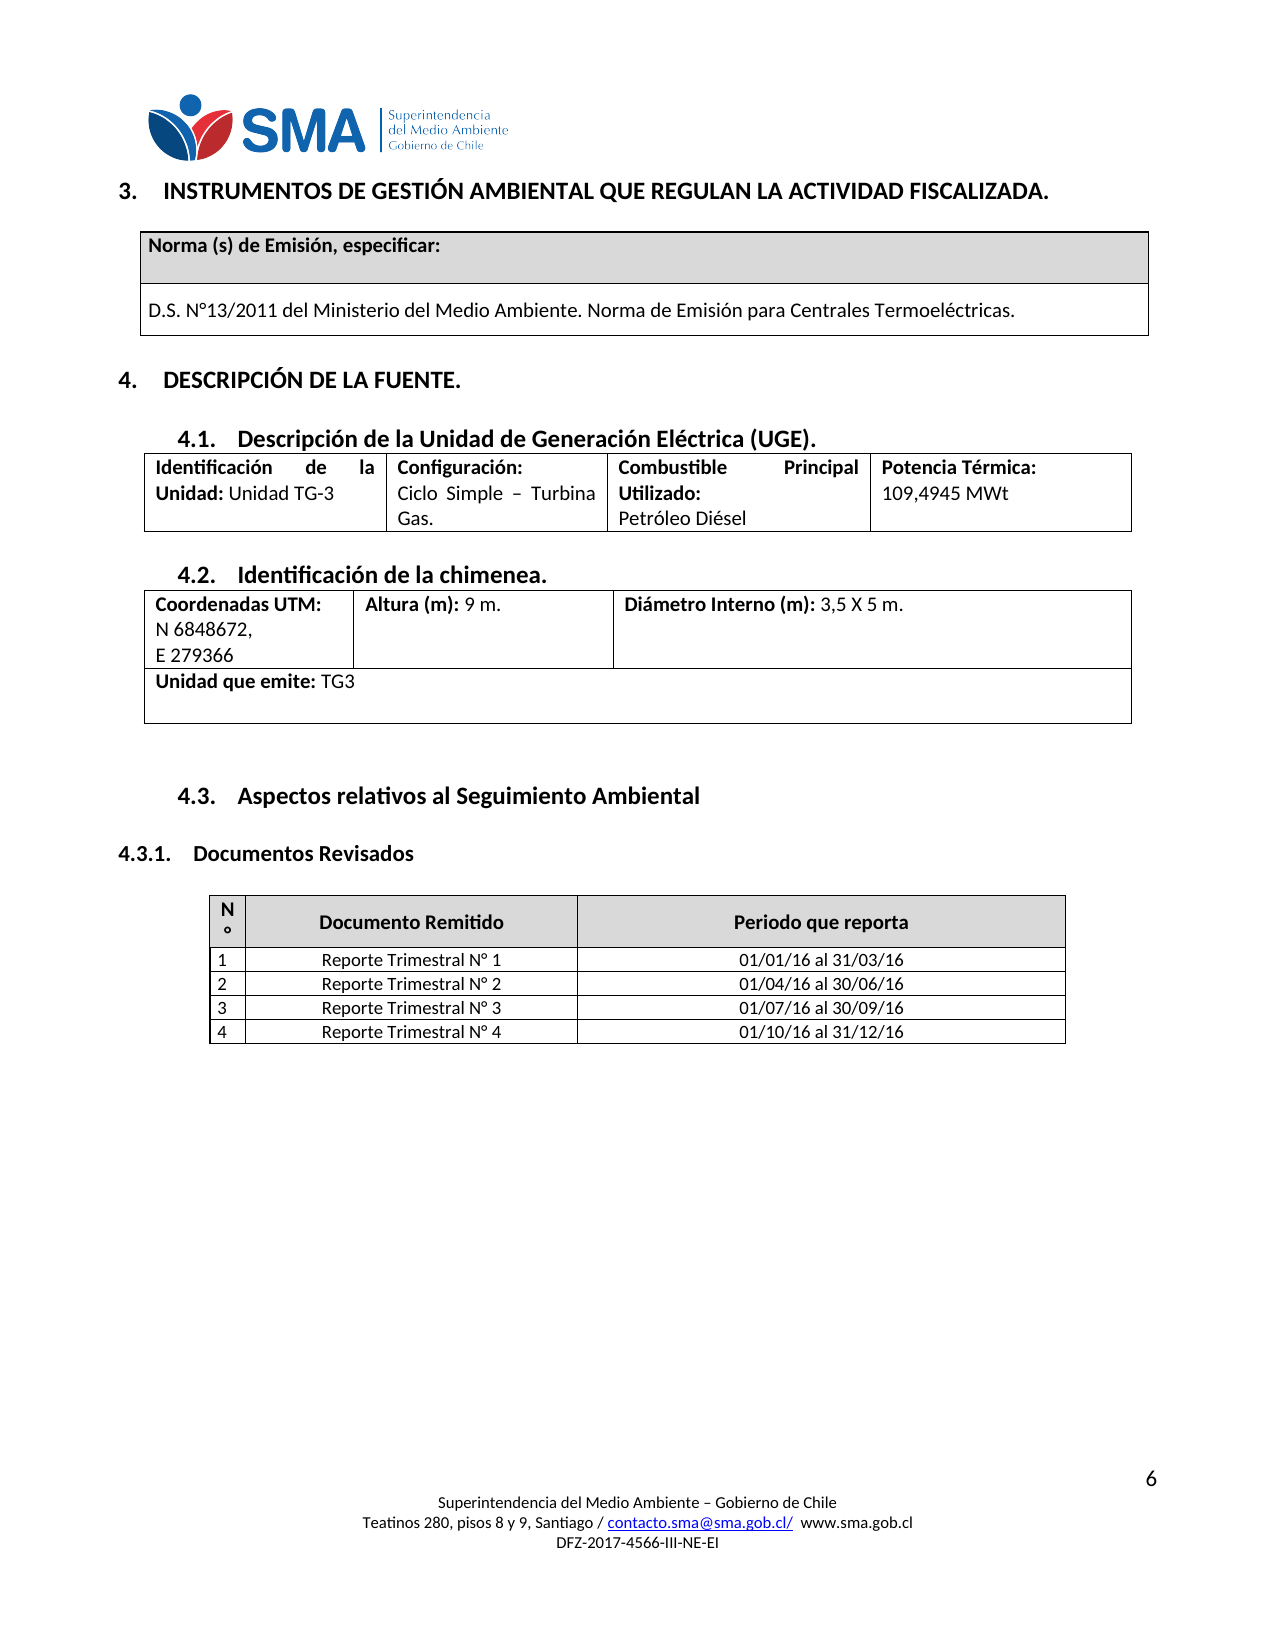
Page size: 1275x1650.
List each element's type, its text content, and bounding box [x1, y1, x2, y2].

subtitle INSTRUMENTOS DE GESTIÓN AMBIENTAL QUE REGULAN LA ACTIVIDAD FISCALIZADA. [118, 175, 1157, 206]
table_header Potencia Térmica: 109,4945 MWt [871, 454, 1131, 531]
table_header Coordenadas UTM: N 6848672, E 279366 [145, 591, 353, 667]
table_cell 01/10/16 al 31/12/16 [578, 1020, 1065, 1043]
table_header Periodo que reporta [578, 896, 1065, 947]
table_header Norma (s) de Emisión, especificar: [141, 233, 1148, 283]
table_cell 01/01/16 al 31/03/16 [578, 948, 1065, 971]
table_cell Reporte Trimestral N° 2 [246, 972, 577, 995]
subtitle Identificación de la chimenea. [177, 559, 1157, 590]
table_cell 3 [211, 996, 245, 1019]
table_cell Reporte Trimestral N° 4 [246, 1020, 577, 1043]
table_cell 1 [211, 948, 245, 971]
table_cell 2 [211, 972, 245, 995]
subtitle Aspectos relativos al Seguimiento Ambiental [177, 780, 1157, 811]
table_cell Reporte Trimestral N° 3 [246, 996, 577, 1019]
subtitle DESCRIPCIÓN DE LA FUENTE. [118, 364, 1157, 395]
table_header N° [210, 896, 245, 947]
picture [118, 73, 528, 176]
table_cell Unidad que emite: TG3 [145, 669, 1131, 723]
table_header Documento Remitido [246, 896, 577, 947]
table_header Altura (m): 9 m. [354, 591, 613, 667]
table_cell D.S. N°13/2011 del Ministerio del Medio Ambiente. Norma de Emisión para Centrales Termoeléctricas. [141, 284, 1148, 335]
table_cell 4 [211, 1020, 245, 1043]
subtitle Documentos Revisados [118, 839, 1157, 867]
table_header Configuración: Ciclo Simple – Turbina Gas. [387, 454, 607, 531]
table_cell 01/04/16 al 30/06/16 [578, 972, 1065, 995]
subtitle Descripción de la Unidad de Generación Eléctrica (UGE). [177, 423, 1157, 453]
table_cell 01/07/16 al 30/09/16 [578, 996, 1065, 1019]
table_header Combustible Principal Utilizado: Petróleo Diésel [608, 454, 870, 531]
table_header Identificación de la Unidad: Unidad TG-3 [145, 454, 386, 531]
table_cell Reporte Trimestral N° 1 [246, 948, 577, 971]
table_header Diámetro Interno (m): 3,5 X 5 m. [614, 591, 1131, 667]
